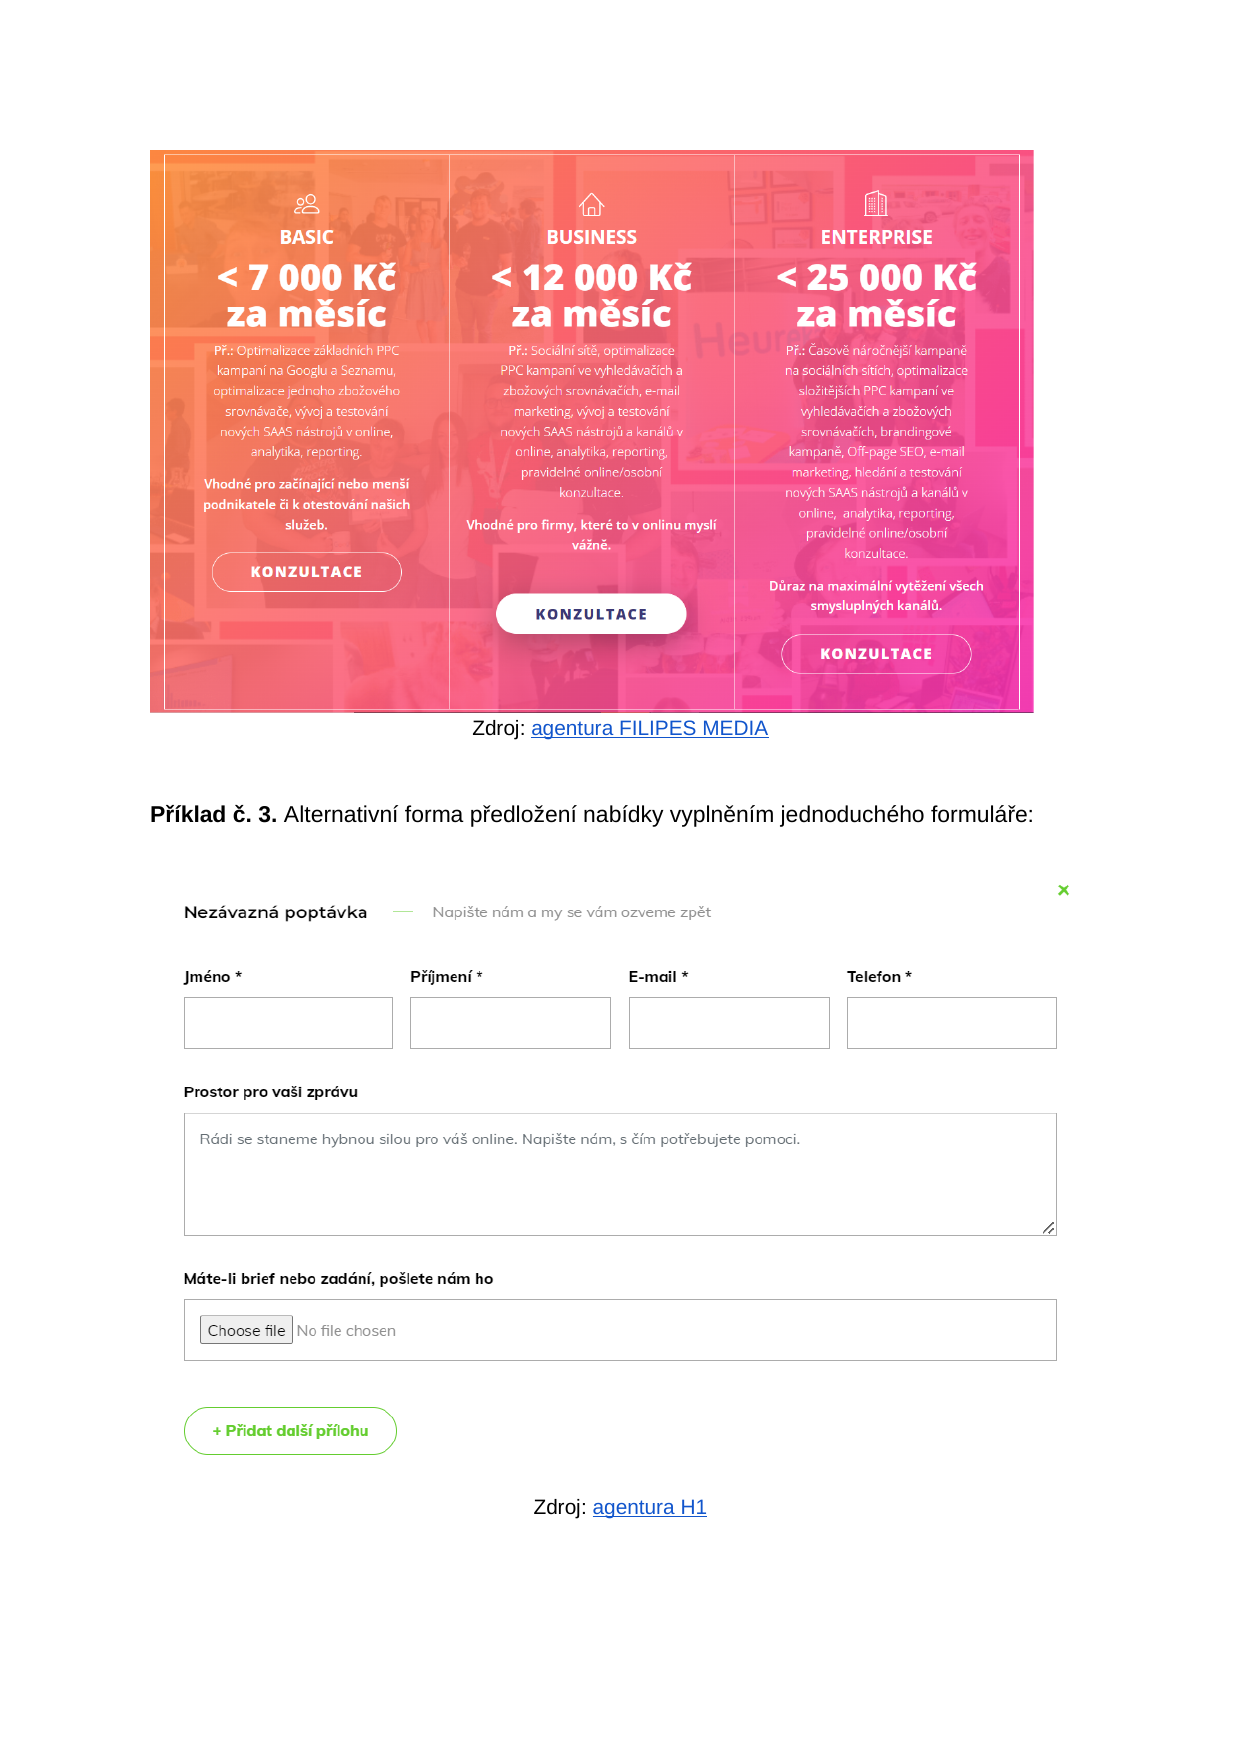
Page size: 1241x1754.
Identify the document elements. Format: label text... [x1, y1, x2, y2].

text Příklad č. 3. Alternativní forma předložení nabídky vyplněním jednoduchého formuláře: [150, 801, 1090, 828]
picture [150, 861, 1079, 1492]
text Zdroj: agentura FILIPES MEDIA [150, 716, 1090, 740]
picture [150, 150, 1034, 713]
text Zdroj: agentura H1 [150, 1495, 1090, 1519]
